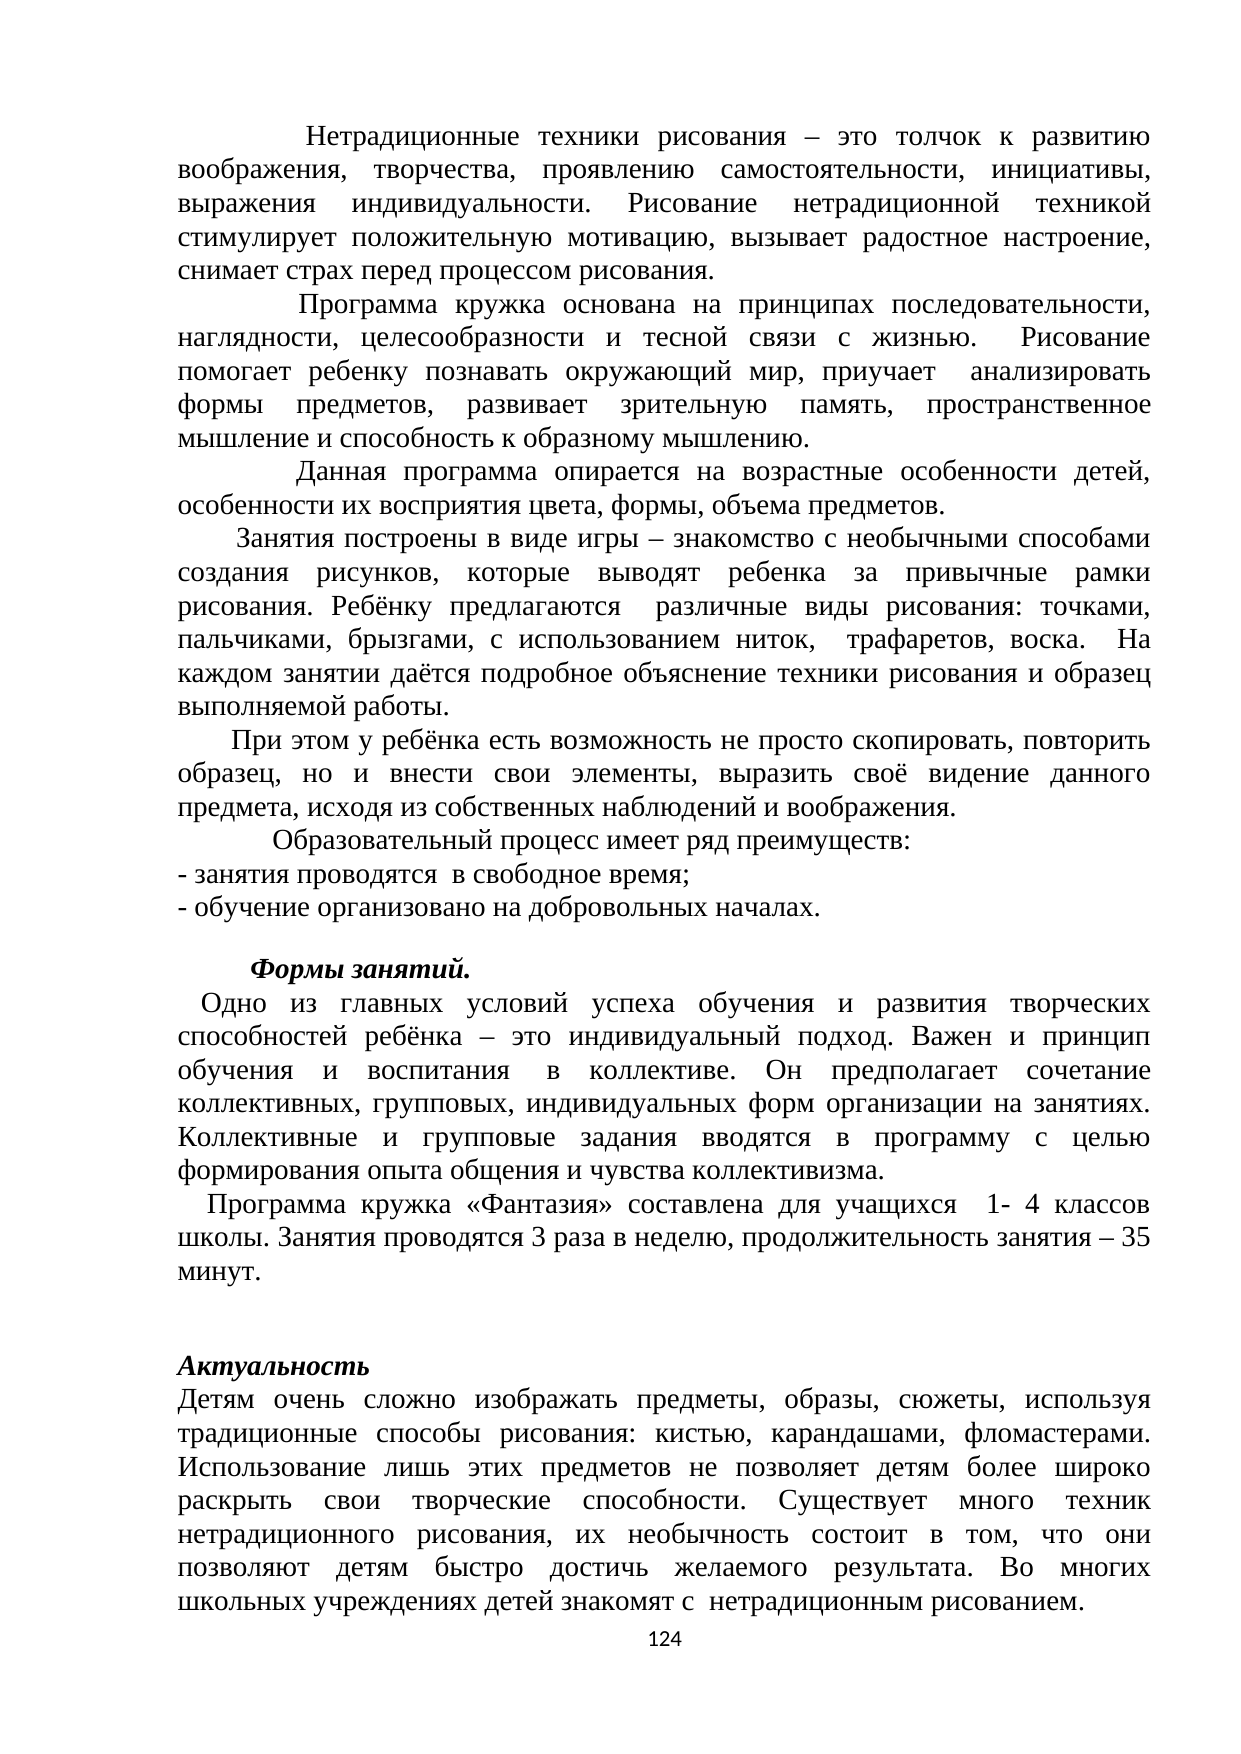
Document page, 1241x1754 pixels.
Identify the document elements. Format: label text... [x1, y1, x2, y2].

text При этом у ребёнка есть возможность не просто скопировать, повторить образец, но и внести свои элементы, выразить своё видение данного предмета, исходя из собственных наблюдений и воображения. [177, 722, 1152, 822]
text Формы занятий. [177, 951, 1152, 985]
text Программа кружка основана на принципах последовательности, наглядности, целесообразности и тесной связи с жизнью. Рисование помогает ребенку познавать окружающий мир, приучает анализировать формы предметов, развивает зрительную память, пространственное мышление и способность к образному мышлению. [177, 286, 1152, 453]
text Занятия построены в виде игры – знакомство с необычными способами создания рисунков, которые выводят ребенка за привычные рамки рисования. Ребёнку предлагаются различные виды рисования: точками, пальчиками, брызгами, с использованием ниток, трафаретов, воска. На каждом занятии даётся подробное объяснение техники рисования и образец выполняемой работы. [177, 521, 1152, 722]
text Детям очень сложно изображать предметы, образы, сюжеты, используя традиционные способы рисования: кистью, карандашами, фломастерами. Использование лишь этих предметов не позволяет детям более широко раскрыть свои творческие способности. Существует много техник нетрадиционного рисования, их необычность состоит в том, что они позволяют детям быстро достичь желаемого результата. Во многих школьных учреждениях детей знакомят с нетрадиционным рисованием. [177, 1382, 1152, 1616]
text Нетрадиционные техники рисования – это толчок к развитию воображения, творчества, проявлению самостоятельности, инициативы, выражения индивидуальности. Рисование нетрадиционной техникой стимулирует положительную мотивацию, вызывает радостное настроение, снимает страх перед процессом рисования. [177, 118, 1152, 286]
text - занятия проводятся в свободное время; [177, 856, 1152, 889]
text Данная программа опирается на возрастные особенности детей, особенности их восприятия цвета, формы, объема предметов. [177, 453, 1152, 521]
text Одно из главных условий успеха обучения и развития творческих способностей ребёнка – это индивидуальный подход. Важен и принцип обучения и воспитания в коллективе. Он предполагает сочетание коллективных, групповых, индивидуальных форм организации на занятиях. Коллективные и групповые задания вводятся в программу с целью формирования опыта общения и чувства коллективизма. [177, 985, 1152, 1186]
text Программа кружка «Фантазия» составлена для учащихся 1- 4 классов школы. Занятия проводятся 3 раза в неделю, продолжительность занятия – 35 минут. [177, 1186, 1152, 1287]
text Образовательный процесс имеет ряд преимуществ: [177, 822, 1152, 856]
text Актуальность [177, 1348, 1152, 1382]
text - обучение организовано на добровольных началах. [177, 889, 1152, 923]
